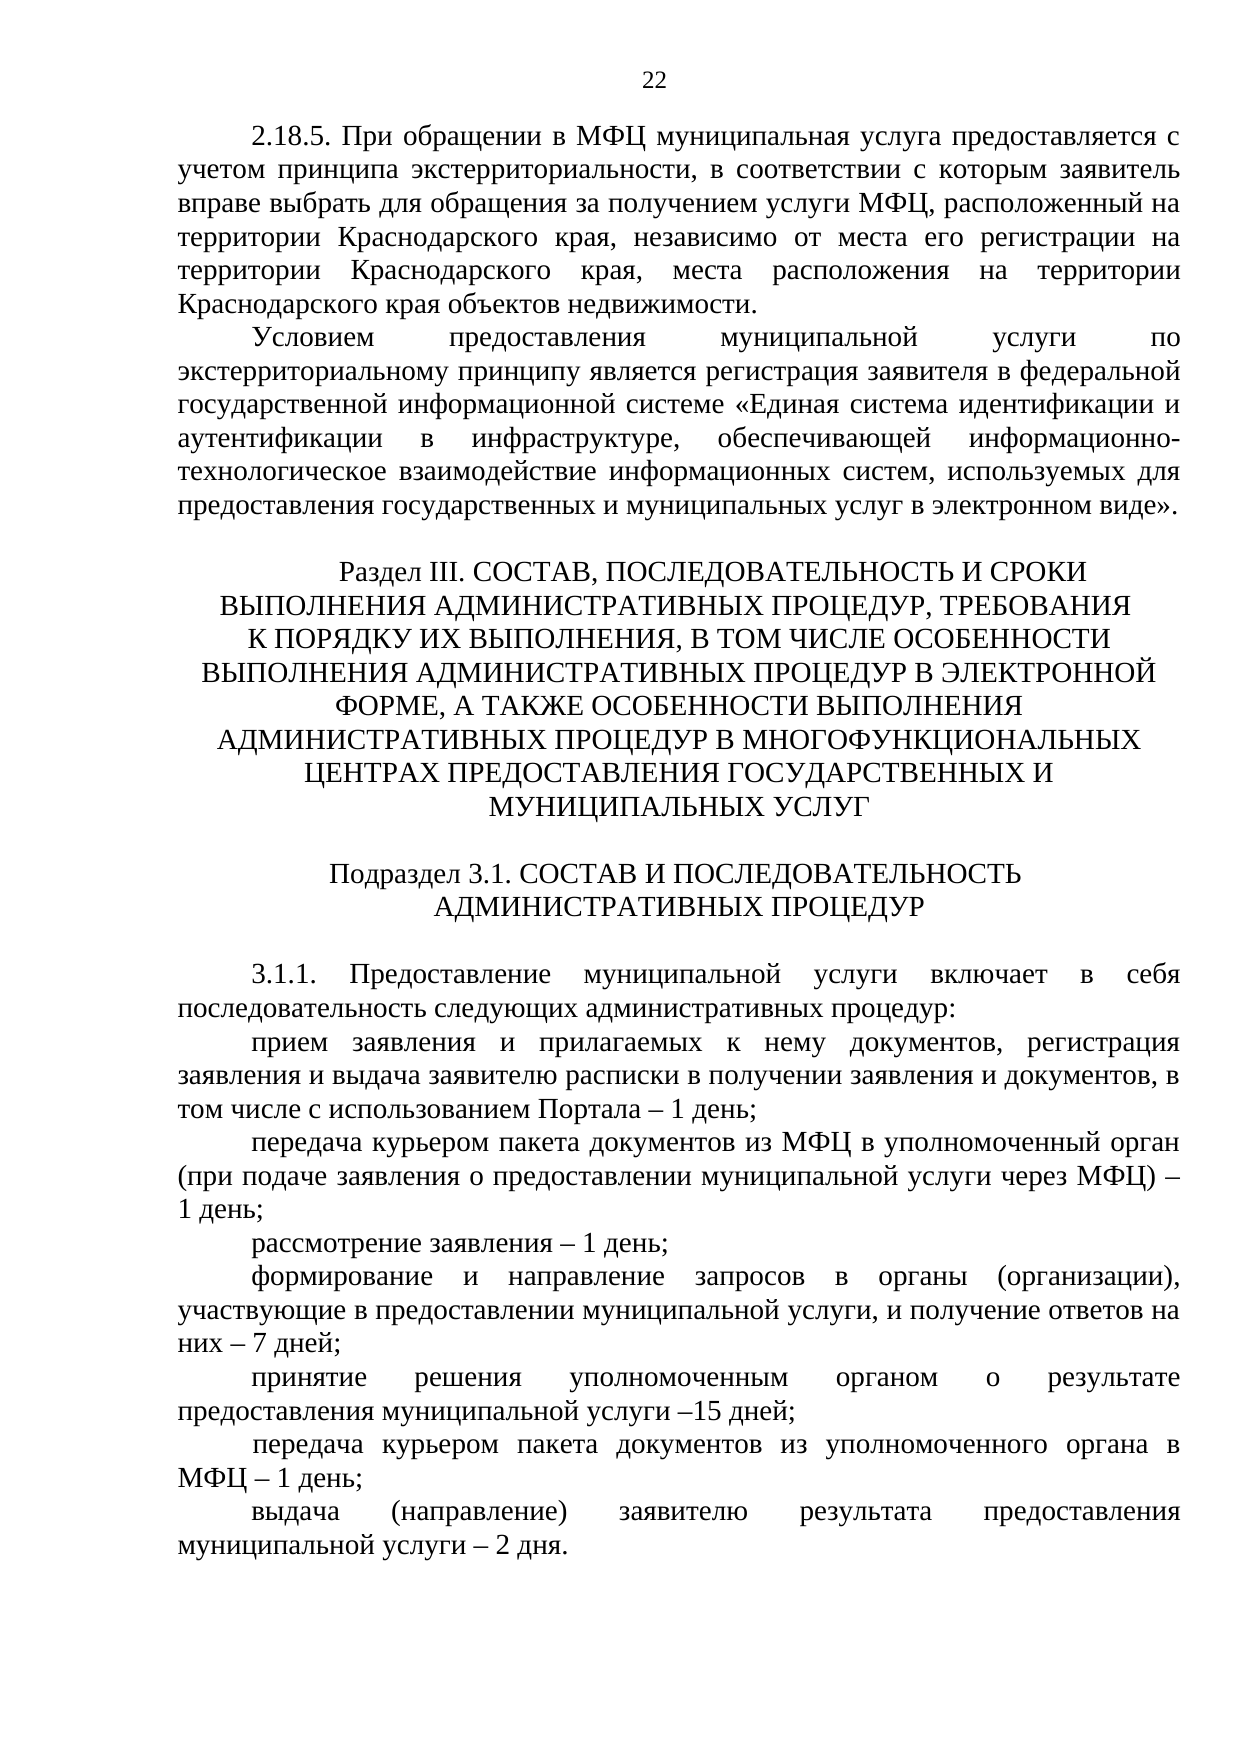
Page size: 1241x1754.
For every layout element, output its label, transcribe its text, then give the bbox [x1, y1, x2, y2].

text 2.18.5. При обращении в МФЦ муниципальная услуга предоставляется с учетом принципа экстерриториальности, в соответствии с которым заявитель вправе выбрать для обращения за получением услуги МФЦ, расположенный на территории Краснодарского края, независимо от места его регистрации на территории Краснодарского края, места расположения на территории Краснодарского края объектов недвижимости. [177, 118, 1181, 319]
text Условием предоставления муниципальной услуги по экстерриториальному принципу является регистрация заявителя в федеральной государственной информационной системе «Единая система идентификации и аутентификации в инфраструктуре, обеспечивающей информационно-технологическое взаимодействие информационных систем, используемых для предоставления государственных и муниципальных услуг в электронном виде». [177, 319, 1181, 521]
text Подраздел 3.1. СОСТАВ И ПОСЛЕДОВАТЕЛЬНОСТЬ АДМИНИСТРАТИВНЫХ ПРОЦЕДУР [177, 856, 1181, 923]
text передача курьером пакета документов из уполномоченного органа в МФЦ – 1 день; [177, 1426, 1181, 1493]
text прием заявления и прилагаемых к нему документов, регистрация заявления и выдача заявителю расписки в получении заявления и документов, в том числе с использованием Портала – 1 день; [177, 1024, 1181, 1124]
text Раздел III. СОСТАВ, ПОСЛЕДОВАТЕЛЬНОСТЬ И СРОКИ ВЫПОЛНЕНИЯ АДМИНИСТРАТИВНЫХ ПРОЦЕДУР, ТРЕБОВАНИЯ К ПОРЯДКУ ИХ ВЫПОЛНЕНИЯ, В ТОМ ЧИСЛЕ ОСОБЕННОСТИ ВЫПОЛНЕНИЯ АДМИНИСТРАТИВНЫХ ПРОЦЕДУР В ЭЛЕКТРОННОЙ ФОРМЕ, А ТАКЖЕ ОСОБЕННОСТИ ВЫПОЛНЕНИЯ АДМИНИСТРАТИВНЫХ ПРОЦЕДУР В МНОГОФУНКЦИОНАЛЬНЫХ ЦЕНТРАХ ПРЕДОСТАВЛЕНИЯ ГОСУДАРСТВЕННЫХ И МУНИЦИПАЛЬНЫХ УСЛУГ [177, 554, 1181, 822]
text формирование и направление запросов в органы (организации), участвующие в предоставлении муниципальной услуги, и получение ответов на них – 7 дней; [177, 1258, 1181, 1359]
text 3.1.1. Предоставление муниципальной услуги включает в себя последовательность следующих административных процедур: [177, 957, 1181, 1024]
text рассмотрение заявления – 1 день; [177, 1225, 1181, 1258]
text выдача (направление) заявителю результата предоставления муниципальной услуги – 2 дня. [177, 1493, 1181, 1560]
text передача курьером пакета документов из МФЦ в уполномоченный орган (при подаче заявления о предоставлении муниципальной услуги через МФЦ) – 1 день; [177, 1124, 1181, 1225]
text принятие решения уполномоченным органом о результате предоставления муниципальной услуги –15 дней; [177, 1359, 1181, 1426]
